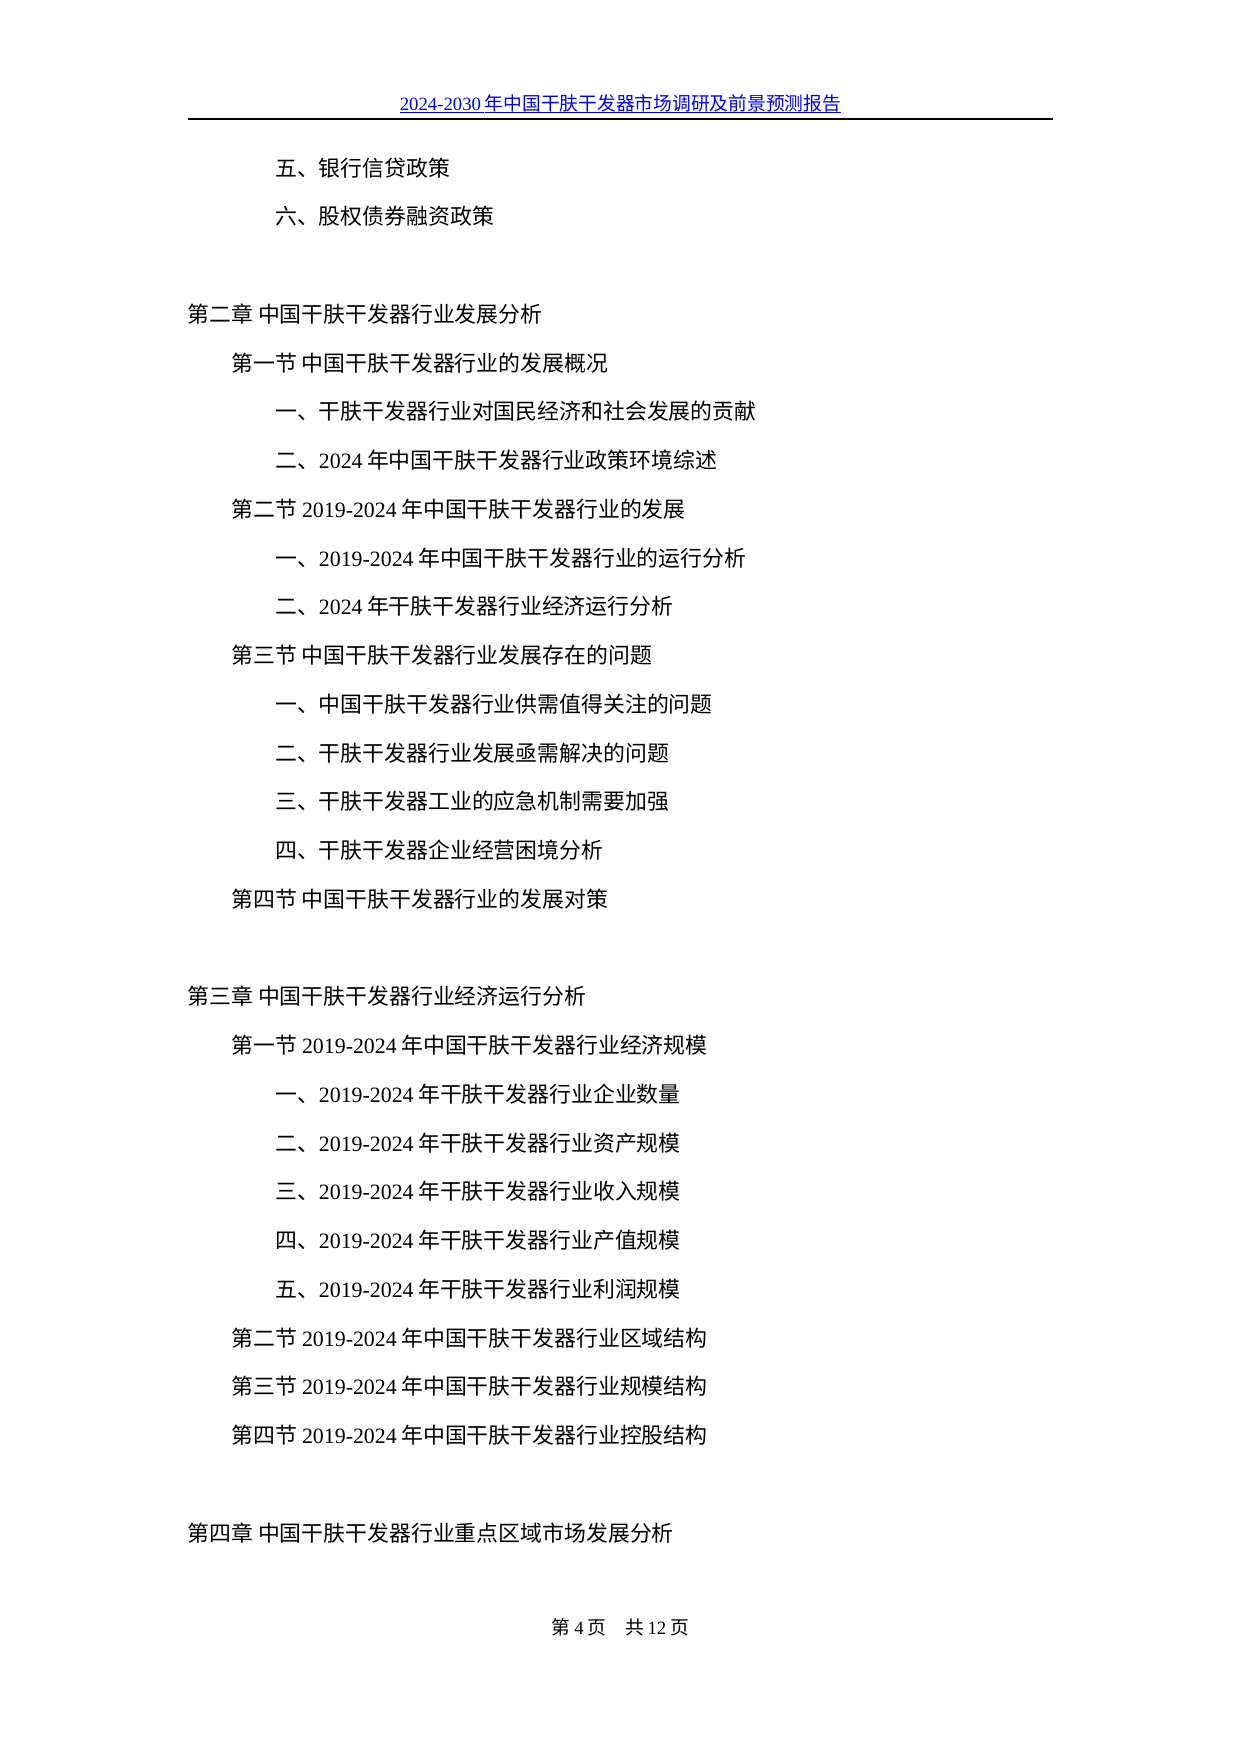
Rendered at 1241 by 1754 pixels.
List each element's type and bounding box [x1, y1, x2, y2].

text [187, 150, 1053, 1548]
